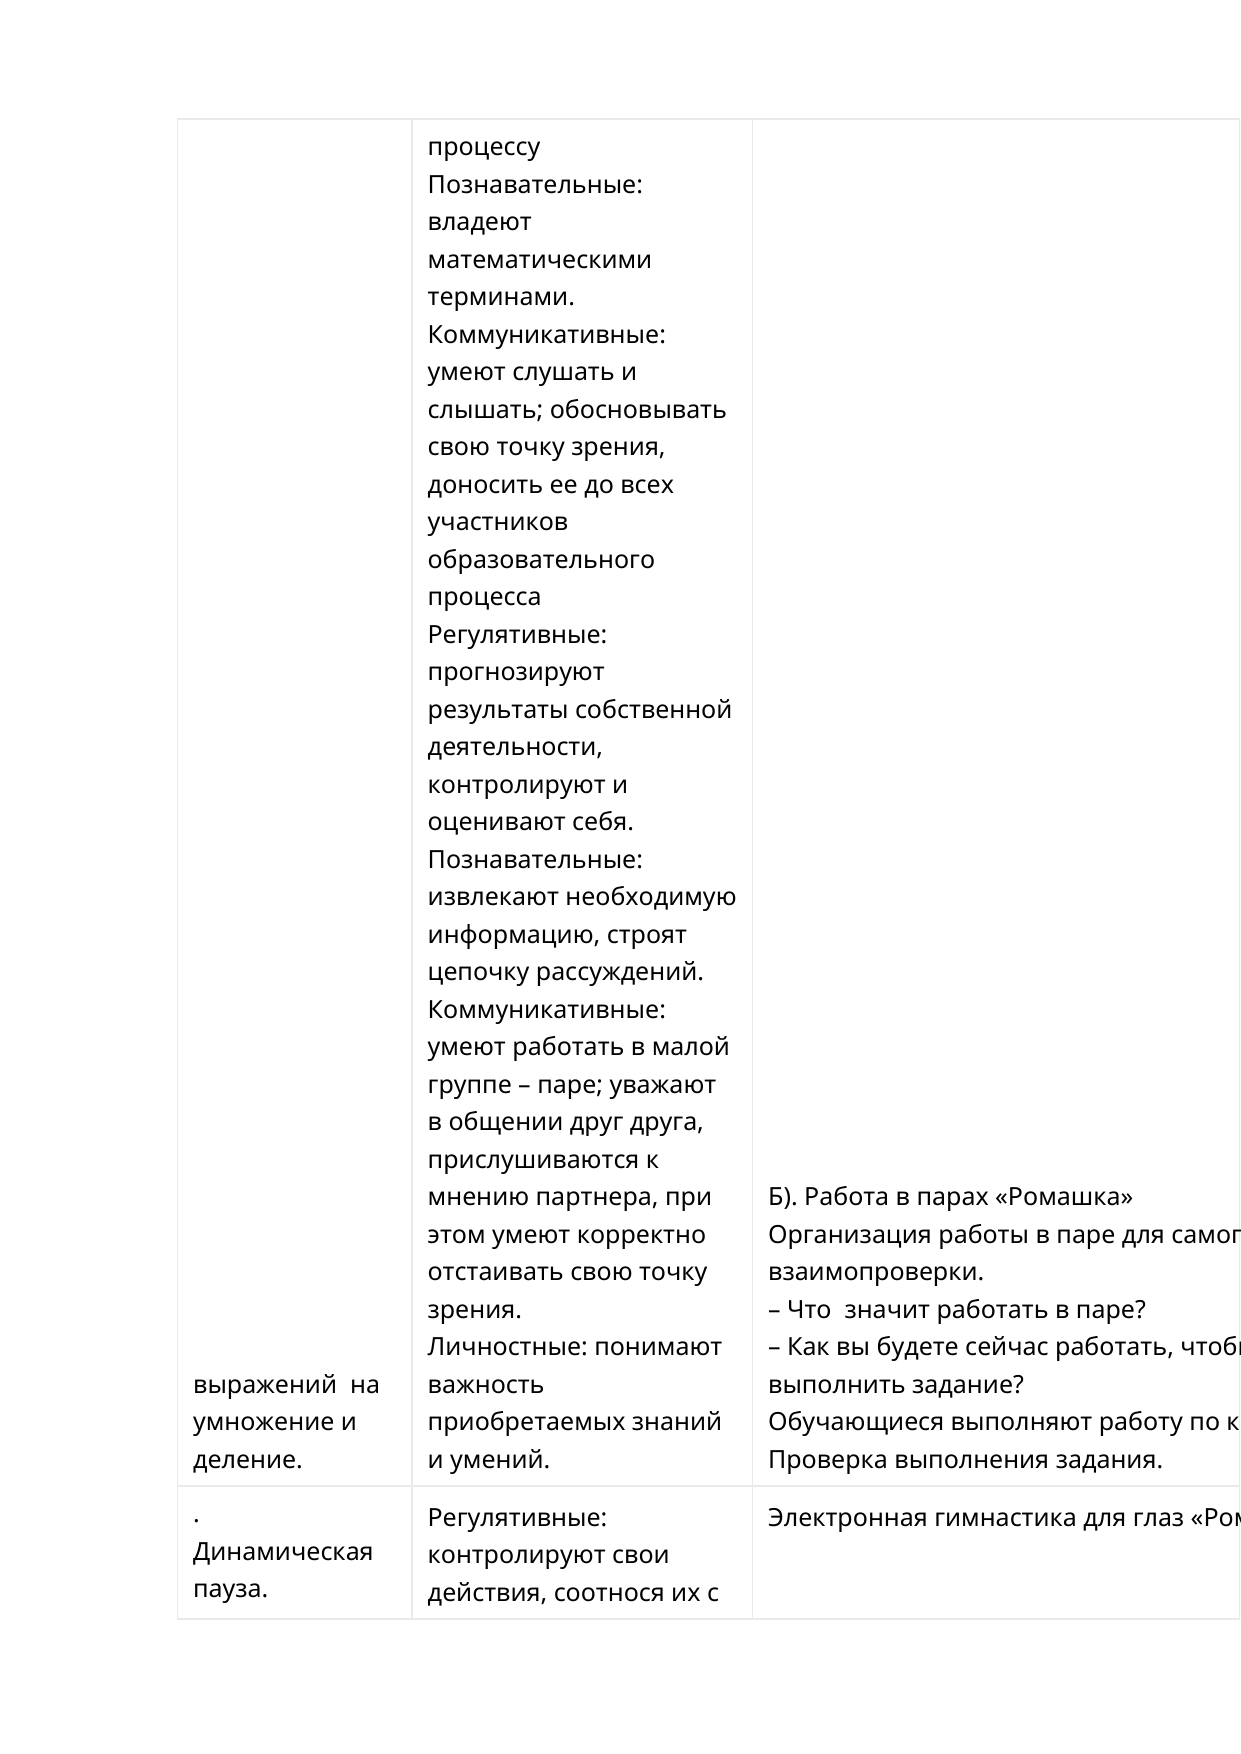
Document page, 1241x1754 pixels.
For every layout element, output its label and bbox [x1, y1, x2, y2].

table_cell [178, 120, 411, 1485]
table_cell [413, 1487, 752, 1618]
table_cell [413, 120, 752, 1485]
table_cell [178, 1487, 411, 1618]
table_cell [753, 120, 1239, 1485]
table_cell [753, 1487, 1239, 1618]
